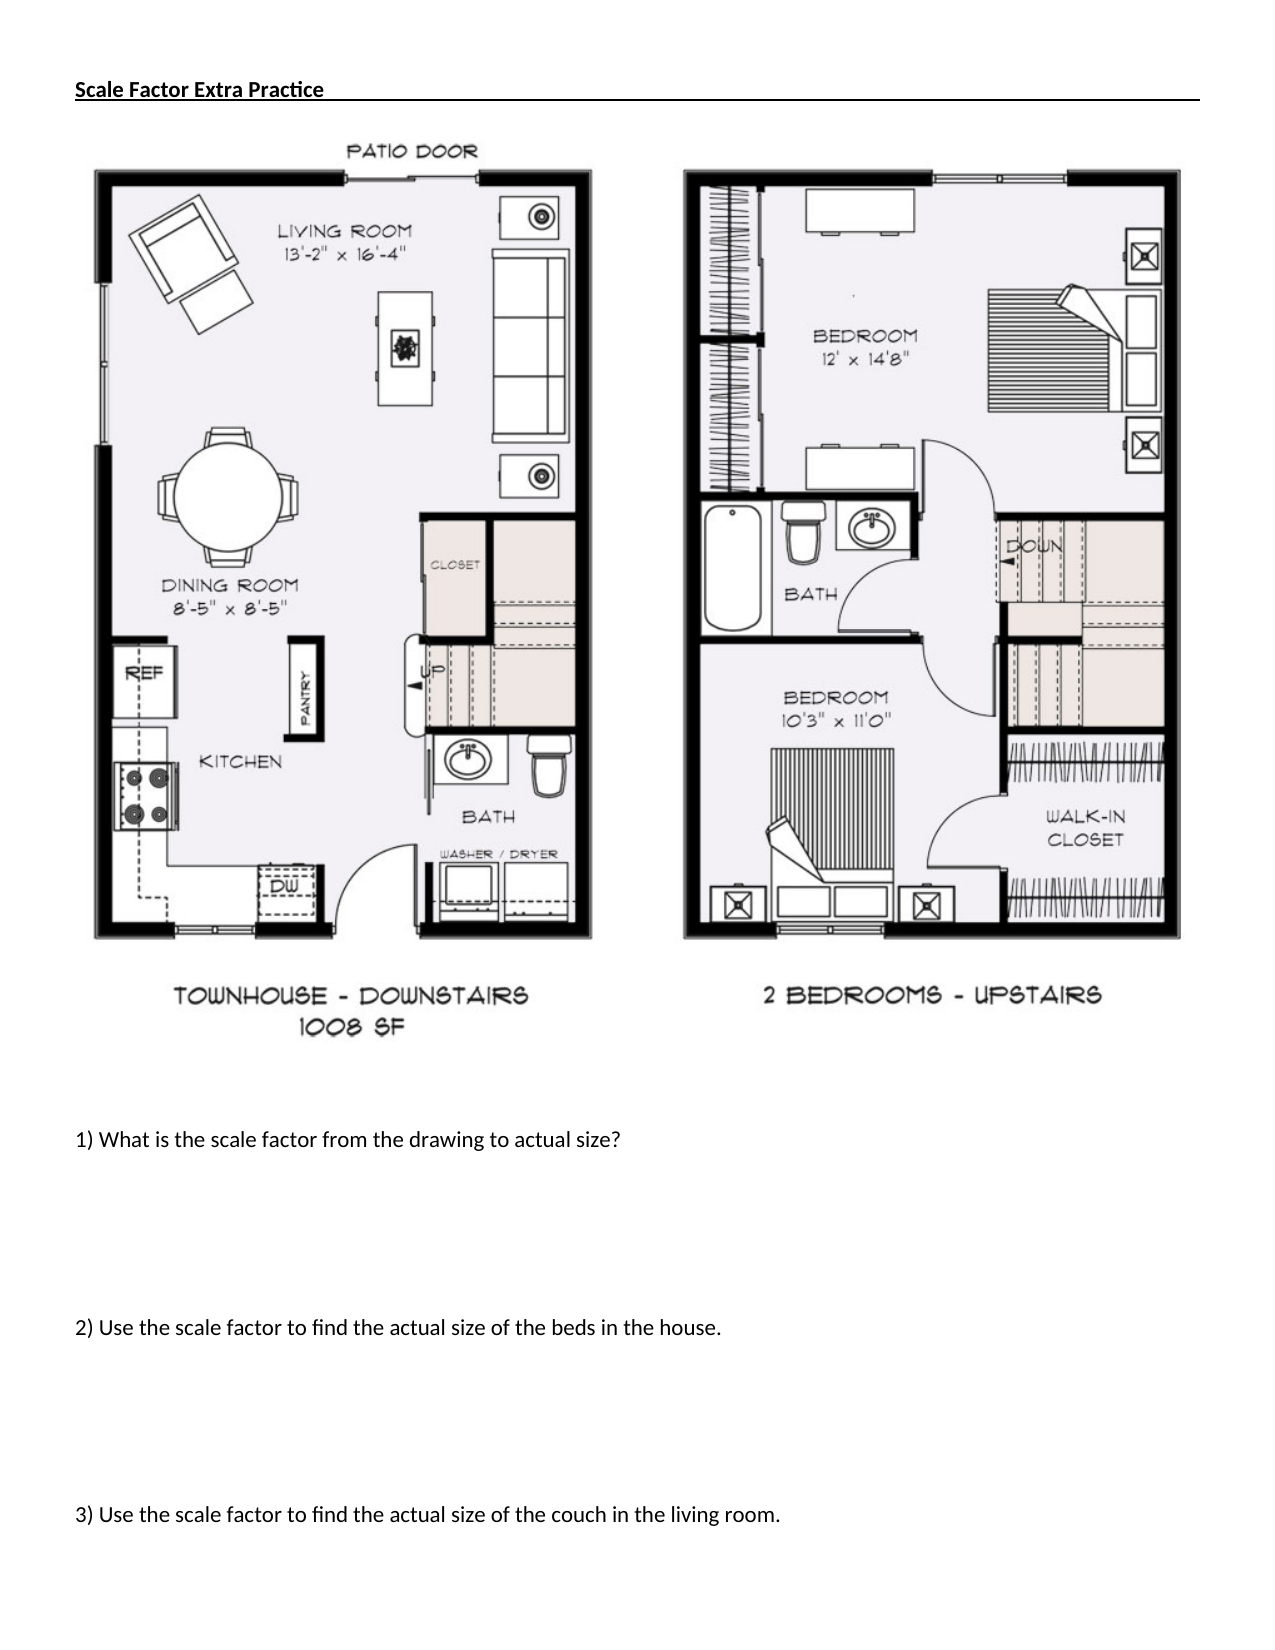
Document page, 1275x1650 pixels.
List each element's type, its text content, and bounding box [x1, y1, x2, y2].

text Scale Factor Extra Practice [75, 75, 1200, 99]
text 2) Use the scale factor to find the actual size of the beds in the house. [75, 1313, 1200, 1341]
text 1) What is the scale factor from the drawing to actual size? [75, 1125, 1200, 1153]
text 3) Use the scale factor to find the actual size of the couch in the living room. [75, 1500, 1200, 1528]
picture [75, 121, 1200, 1060]
